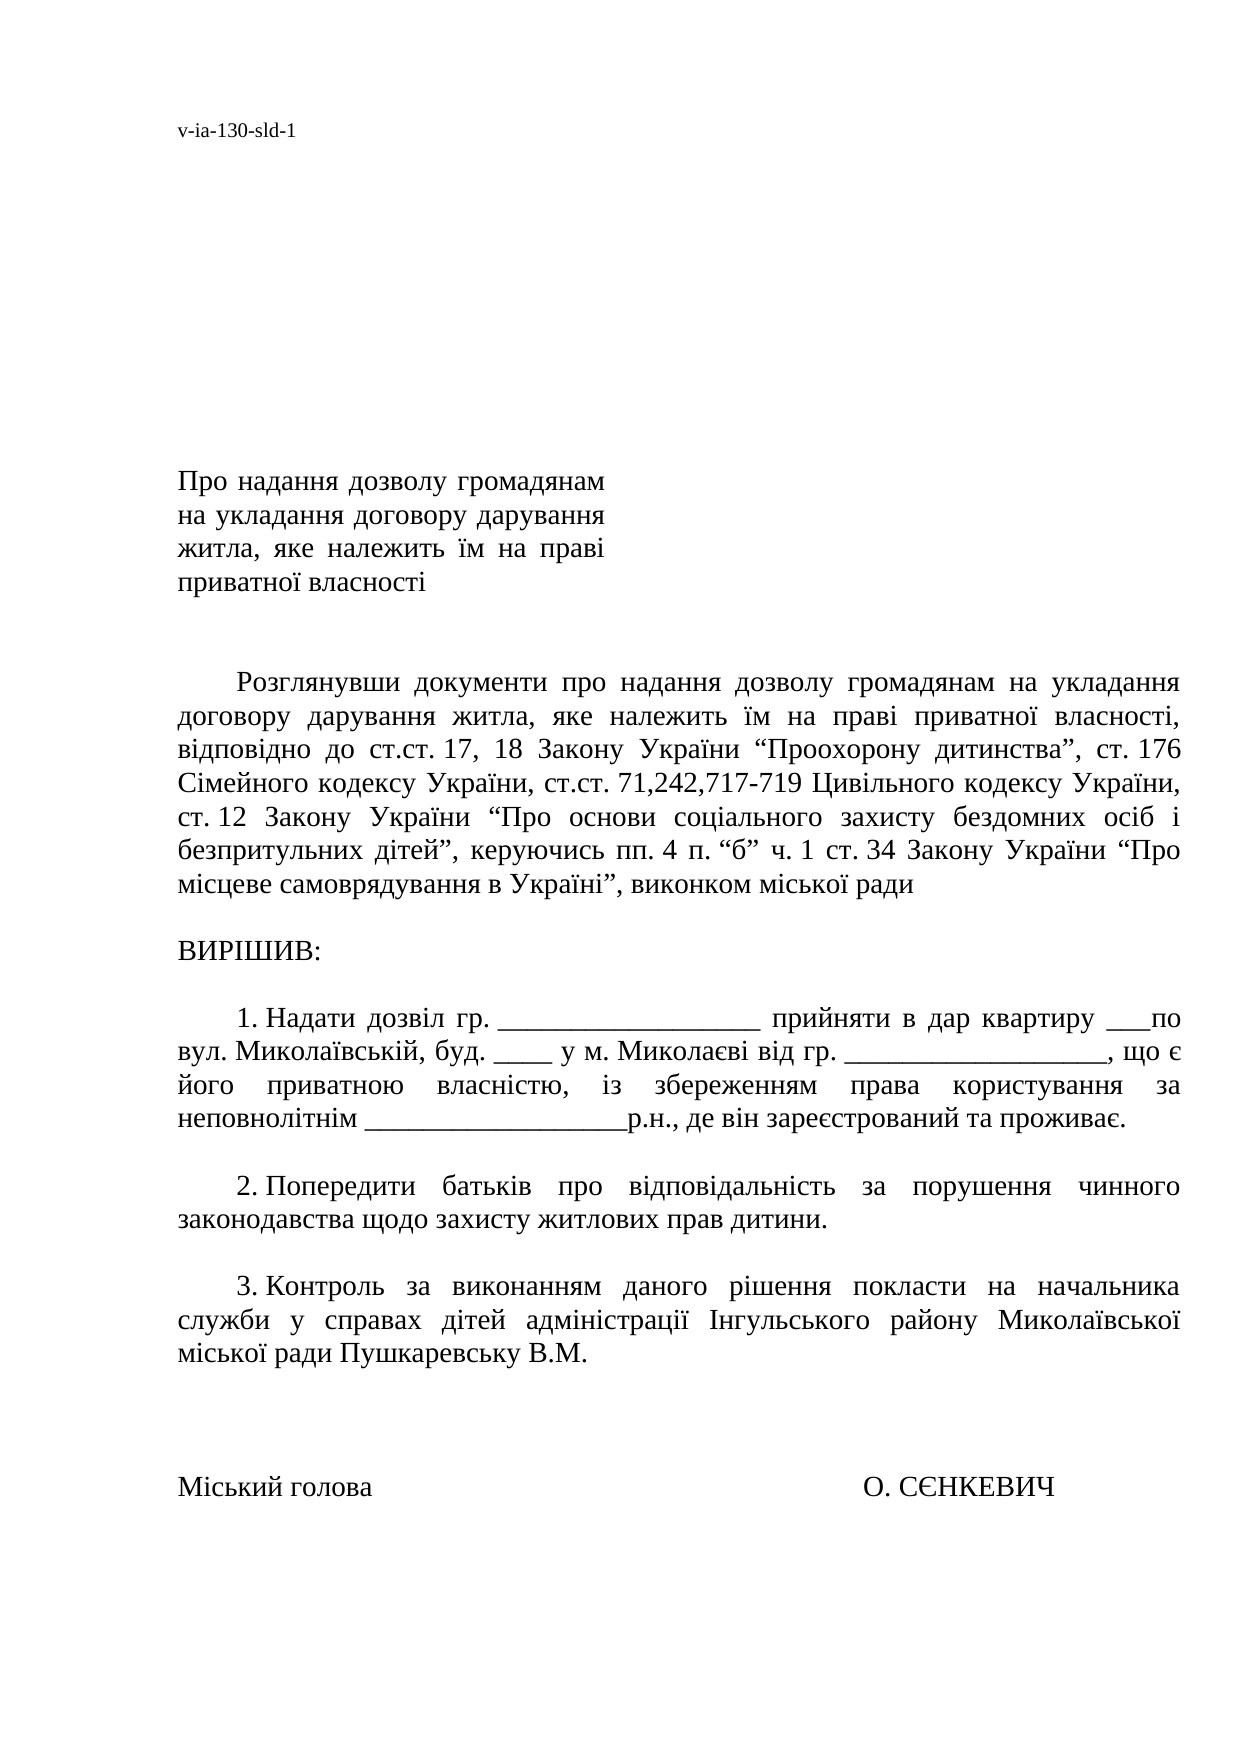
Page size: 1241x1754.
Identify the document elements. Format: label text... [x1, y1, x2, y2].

text v-ia-130-sld-1 [177, 118, 1181, 142]
text Міський голова О. СЄНКЕВИЧ [177, 1469, 1181, 1503]
text ВИРІШИВ: [177, 933, 1181, 966]
text 2. Попередити батьків про відповідальність за порушення чинного законодавства щодо захисту житлових прав дитини. [177, 1168, 1181, 1235]
text 1. Надати дозвіл гр. __________________ прийняти в дар квартиру ___по вул. Миколаївській, буд. ____ у м. Миколаєві від гр. __________________, що є його приватною власністю, із збереженням права користування за неповнолітнім __________________р.н., де він зареєстрований та проживає. [177, 1000, 1181, 1134]
text Про надання дозволу громадянам на укладання договору дарування житла, яке належить їм на праві приватної власності [177, 463, 605, 597]
text 3. Контроль за виконанням даного рішення покласти на начальника служби у справах дітей адміністрації Інгульського району Миколаївської міської ради Пушкаревську В.М. [177, 1268, 1181, 1369]
text Розглянувши документи про надання дозволу громадянам на укладання договору дарування житла, яке належить їм на праві приватної власності, відповідно до ст.ст. 17, 18 Закону України “Проохорону дитинства”, ст. 176 Сімейного кодексу України, ст.ст. 71,242,717-719 Цивільного кодексу України, ст. 12 Закону України “Про основи соціального захисту бездомних осіб і безпритульних дітей”, керуючись пп. 4 п. “б” ч. 1 ст. 34 Закону України “Про місцеве самоврядування в Україні”, виконком міської ради [177, 664, 1181, 899]
